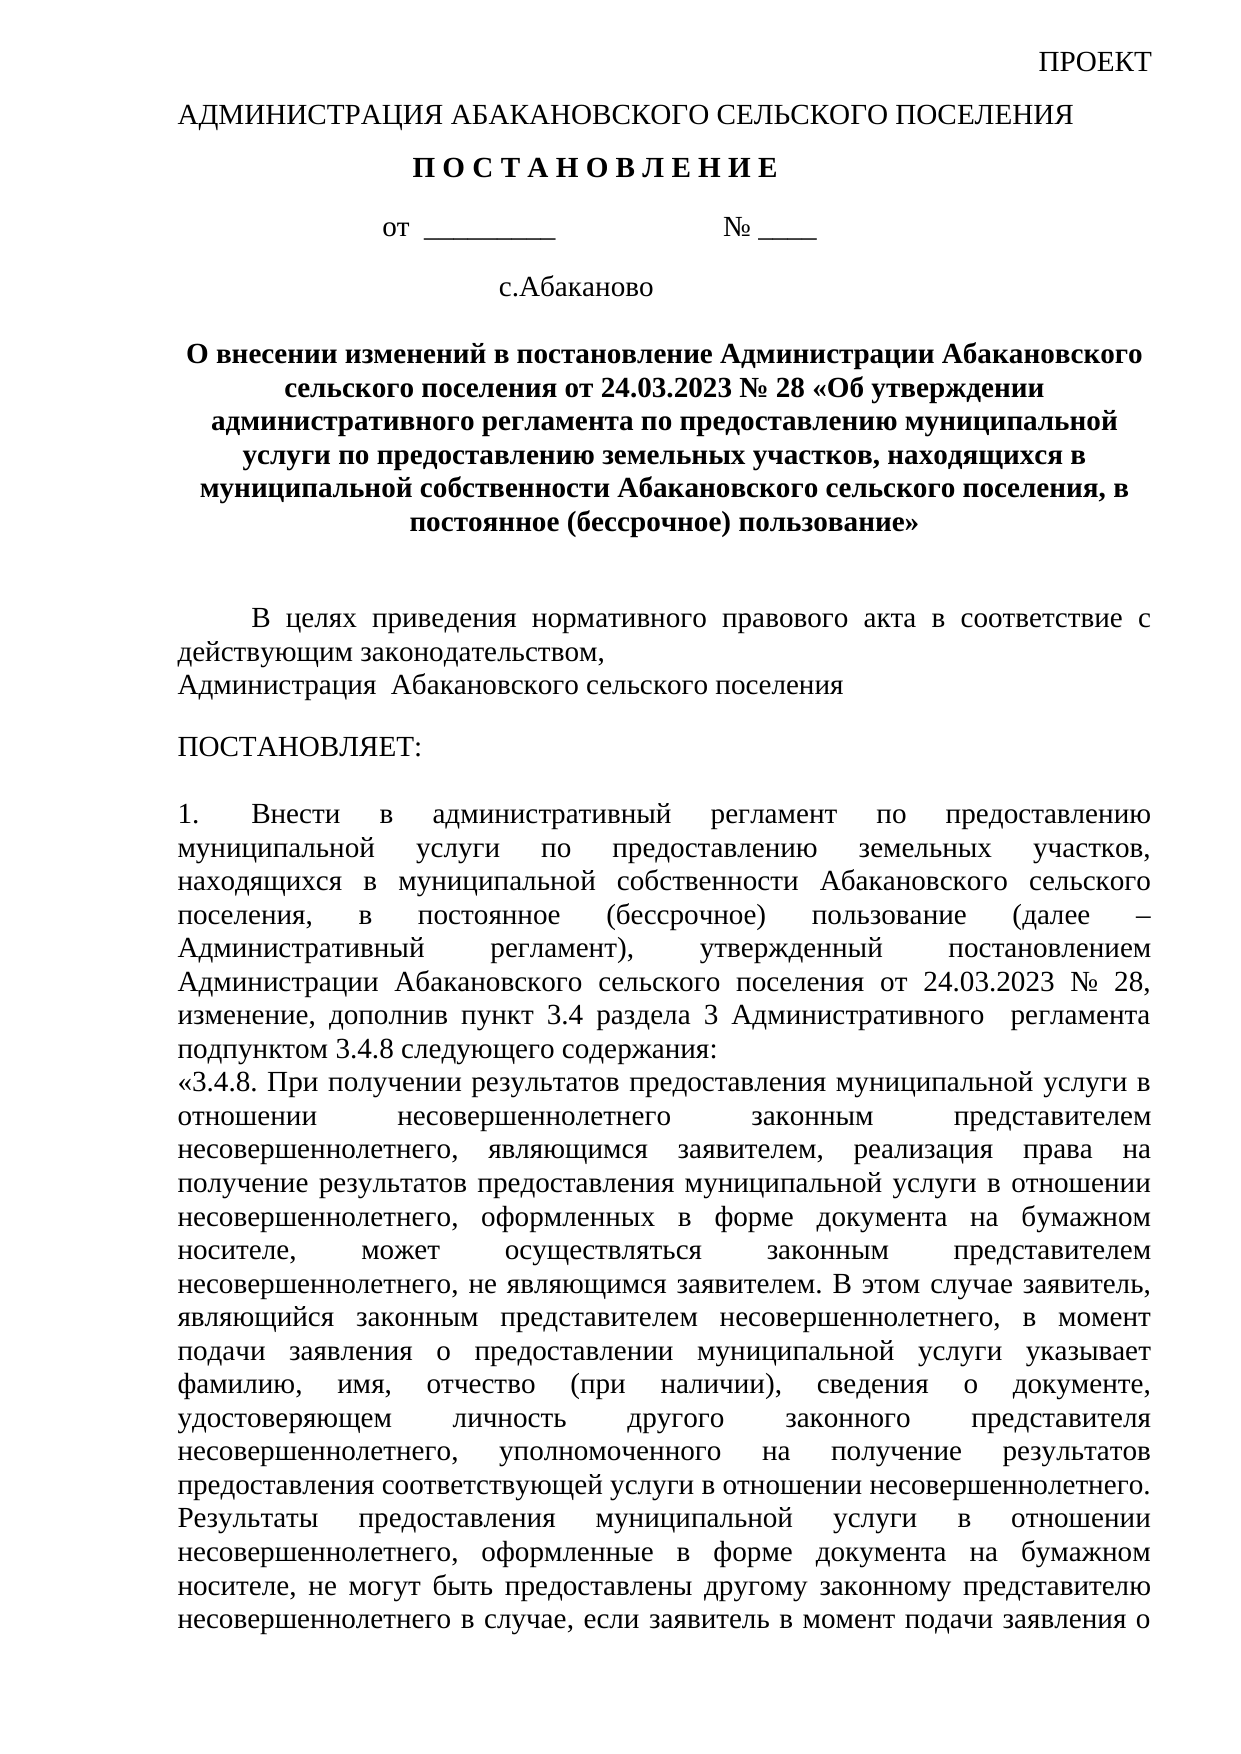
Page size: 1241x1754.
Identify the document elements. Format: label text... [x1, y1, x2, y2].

text ПОСТАНОВЛЯЕТ: [177, 729, 1152, 763]
text О внесении изменений в постановление Администрации Абакановского сельского поселения от 24.03.2023 № 28 «Об утверждении административного регламента по предоставлению муниципальной услуги по предоставлению земельных участков, находящихся в муниципальной собственности Абакановского сельского поселения, в постоянное (бессрочное) пользование» [177, 336, 1152, 538]
text «3.4.8. При получении результатов предоставления муниципальной услуги в отношении несовершеннолетнего законным представителем несовершеннолетнего, являющимся заявителем, реализация права на получение результатов предоставления муниципальной услуги в отношении несовершеннолетнего, оформленных в форме документа на бумажном носителе, может осуществляться законным представителем несовершеннолетнего, не являющимся заявителем. В этом случае заявитель, являющийся законным представителем несовершеннолетнего, в момент подачи заявления о предоставлении муниципальной услуги указывает фамилию, имя, отчество (при наличии), сведения о документе, удостоверяющем личность другого законного представителя несовершеннолетнего, уполномоченного на получение результатов предоставления соответствующей услуги в отношении несовершеннолетнего. [177, 1064, 1152, 1501]
text АДМИНИСТРАЦИЯ АБАКАНОВСКОГО СЕЛЬСКОГО ПОСЕЛЕНИЯ [177, 97, 1152, 131]
text В целях приведения нормативного правового акта в соответствие с действующим законодательством, [177, 600, 1152, 667]
text 1. Внести в административный регламент по предоставлению муниципальной услуги по предоставлению земельных участков, находящихся в муниципальной собственности Абакановского сельского поселения, в постоянное (бессрочное) пользование (далее – Административный регламент), утвержденный постановлением Администрации Абакановского сельского поселения от 24.03.2023 № 28, изменение, дополнив пункт 3.4 раздела 3 Административного регламента подпунктом 3.4.8 следующего содержания: [177, 796, 1152, 1064]
text Администрация Абакановского сельского поселения [177, 667, 1152, 701]
text ПРОЕКТ [177, 44, 1152, 78]
text с.Абаканово [177, 269, 1152, 302]
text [177, 1501, 1152, 1635]
text от _________ № ____ [177, 209, 1152, 243]
text П О С Т А Н О В Л Е Н И Е [325, 150, 1152, 183]
